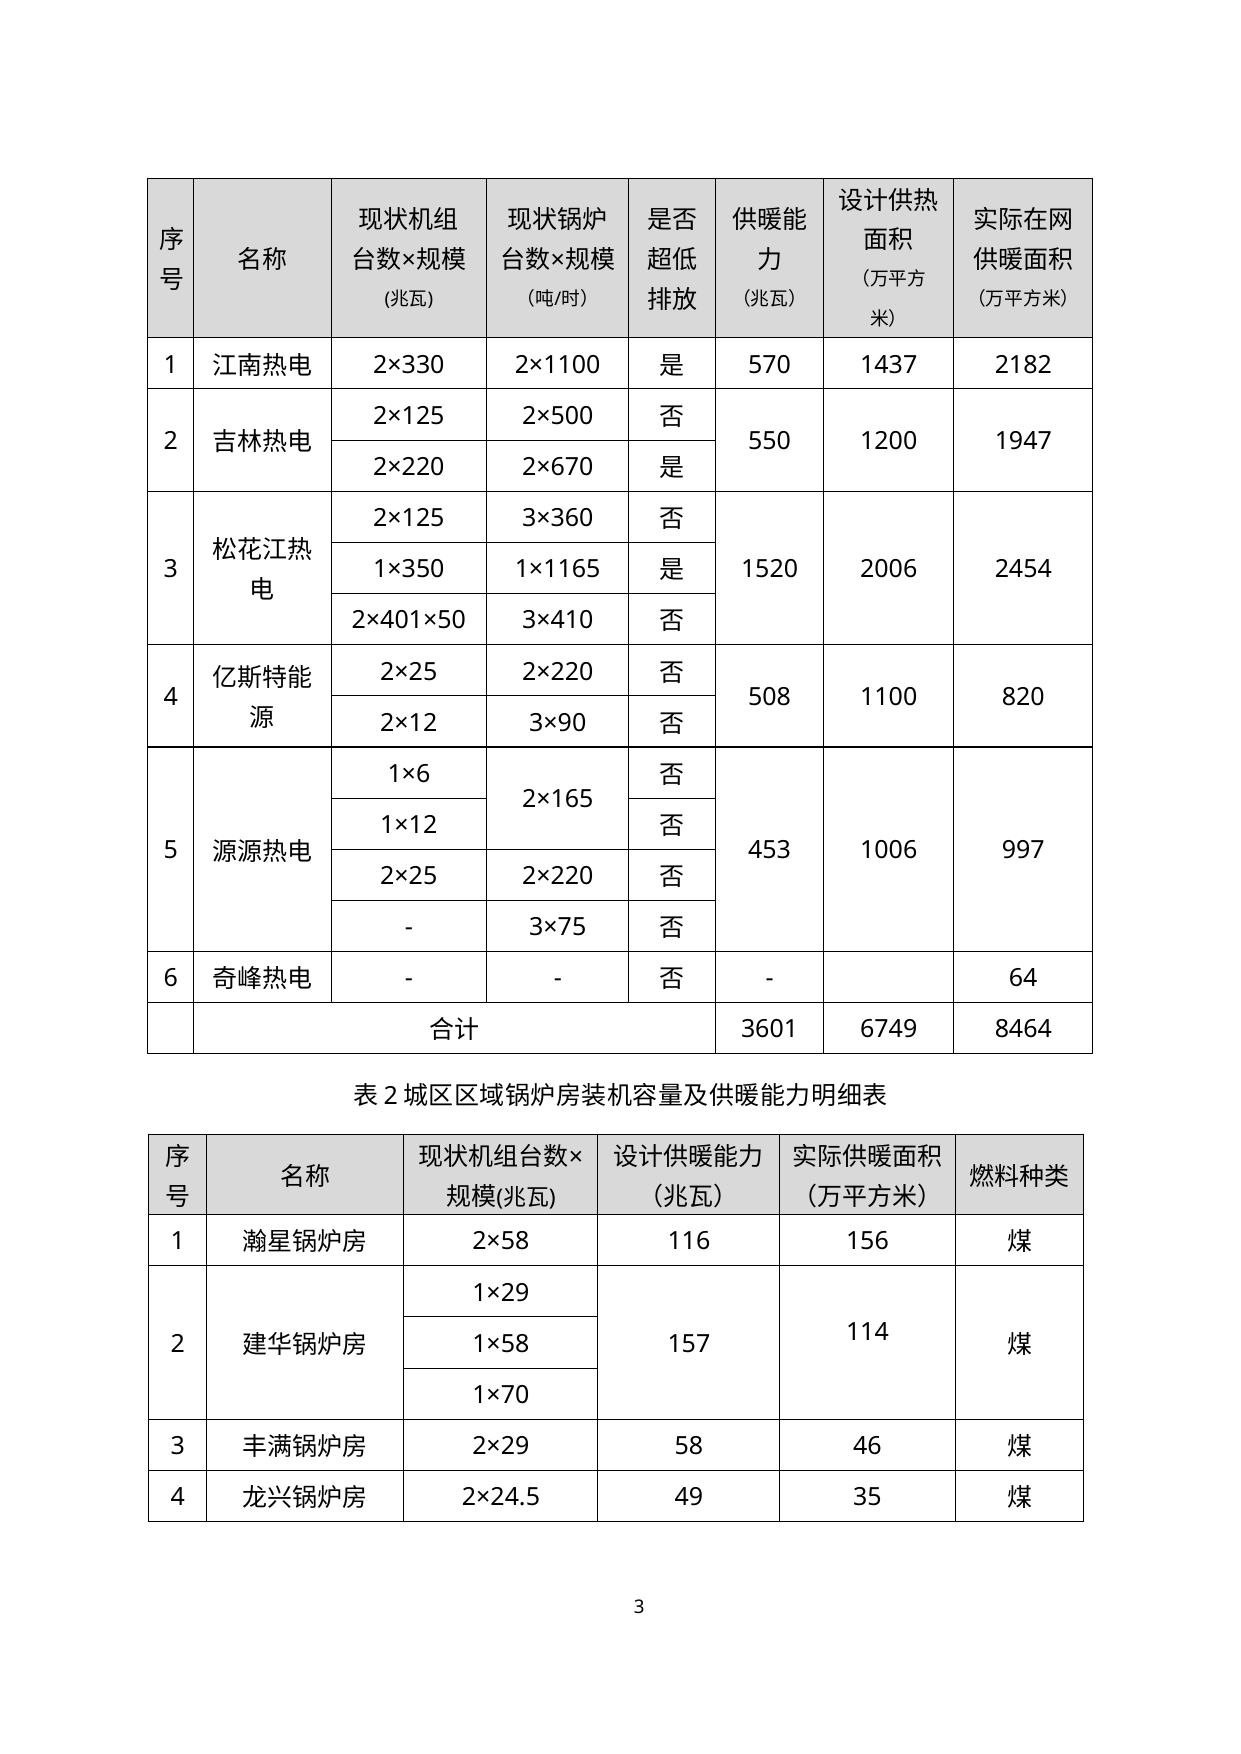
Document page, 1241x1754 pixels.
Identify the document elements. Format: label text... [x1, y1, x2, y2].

table_cell 2×330 [332, 338, 486, 388]
table_header 供暖能力 （兆瓦） [716, 179, 823, 337]
table_header 现状机组 台数×规模 (兆瓦) [332, 179, 486, 337]
table_cell 江南热电 [194, 338, 331, 388]
table_cell 否 [629, 850, 715, 900]
table_cell 1×350 [332, 543, 486, 593]
table_cell 453 [716, 748, 823, 951]
table_cell 是 [629, 543, 715, 593]
table_header 燃料种类 [956, 1135, 1083, 1214]
table_header 现状机组台数×规模(兆瓦) [404, 1135, 597, 1214]
table_cell 是 [629, 338, 715, 388]
table_cell [148, 1003, 193, 1053]
table_header 名称 [207, 1135, 403, 1214]
table_cell 3×75 [487, 901, 628, 951]
table_cell [824, 952, 953, 1002]
table_cell 瀚星锅炉房 [207, 1215, 403, 1265]
table_cell 550 [716, 389, 823, 491]
table_cell 46 [780, 1420, 955, 1470]
table_cell 煤 [956, 1215, 1083, 1265]
table_cell 1×1165 [487, 543, 628, 593]
table_cell 2×220 [487, 645, 628, 695]
table_cell 龙兴锅炉房 [207, 1471, 403, 1521]
table_cell 4 [149, 1471, 206, 1521]
table_cell 4 [148, 645, 193, 746]
table_cell 2×29 [404, 1420, 597, 1470]
table_cell 2454 [954, 492, 1092, 644]
table_header 实际供暖面积 （万平方米） [780, 1135, 955, 1214]
table_cell 否 [629, 492, 715, 542]
table_cell 2×220 [487, 850, 628, 900]
table_cell 1×12 [332, 799, 486, 849]
table_cell 2×12 [332, 696, 486, 746]
table_cell 3 [148, 492, 193, 644]
table_cell 820 [954, 645, 1092, 746]
table_cell 1×29 [404, 1266, 597, 1316]
table_cell 否 [629, 799, 715, 849]
table_cell 丰满锅炉房 [207, 1420, 403, 1470]
table_cell 否 [629, 645, 715, 695]
table_cell 否 [629, 952, 715, 1002]
table_cell 1437 [824, 338, 953, 388]
table_cell 3×410 [487, 594, 628, 644]
table_cell 3×90 [487, 696, 628, 746]
table_cell 2×24.5 [404, 1471, 597, 1521]
table_cell 997 [954, 748, 1092, 951]
table_header 设计供热 面积 （万平方米） [824, 179, 953, 337]
table_cell 2×500 [487, 389, 628, 439]
table_header 现状锅炉 台数×规模 （吨/时） [487, 179, 628, 337]
table_cell 否 [629, 389, 715, 439]
table_cell 2×401×50 [332, 594, 486, 644]
table_cell 建华锅炉房 [207, 1266, 403, 1418]
table_cell 2×1100 [487, 338, 628, 388]
table_cell - [487, 952, 628, 1002]
table_cell 否 [629, 696, 715, 746]
table_cell 亿斯特能源 [194, 645, 331, 746]
table_cell 3601 [716, 1003, 823, 1053]
table_cell 2×25 [332, 850, 486, 900]
table_cell 3×360 [487, 492, 628, 542]
table_cell 煤 [956, 1266, 1083, 1418]
table_cell 2×125 [332, 389, 486, 439]
table_cell 2×58 [404, 1215, 597, 1265]
table_cell 2 [148, 389, 193, 491]
table_cell 否 [629, 901, 715, 951]
table_header 实际在网 供暖面积 （万平方米） [954, 179, 1092, 337]
table_cell 1006 [824, 748, 953, 951]
table_cell - [332, 952, 486, 1002]
table_cell 2×670 [487, 441, 628, 491]
table_cell 1100 [824, 645, 953, 746]
table_cell 508 [716, 645, 823, 746]
table_cell 是 [629, 441, 715, 491]
table_cell 合计 [194, 1003, 715, 1053]
table_cell 1×6 [332, 748, 486, 797]
table_cell 2006 [824, 492, 953, 644]
table_cell 2×165 [487, 748, 628, 849]
table_cell - [716, 952, 823, 1002]
table_cell - [332, 901, 486, 951]
table_cell 2 [149, 1266, 206, 1418]
table_cell 2182 [954, 338, 1092, 388]
table_cell 1×58 [404, 1317, 597, 1367]
table_cell 1×70 [404, 1369, 597, 1418]
table_cell 否 [629, 748, 715, 797]
table_header 名称 [194, 179, 331, 337]
table_cell 64 [954, 952, 1092, 1002]
table_cell 奇峰热电 [194, 952, 331, 1002]
table_header 是否超低排放 [629, 179, 715, 337]
table_cell 松花江热电 [194, 492, 331, 644]
table_header 序号 [148, 179, 193, 337]
table_cell 8464 [954, 1003, 1092, 1053]
table_cell 156 [780, 1215, 955, 1265]
table_cell 1520 [716, 492, 823, 644]
table_cell 570 [716, 338, 823, 388]
table_cell 1 [148, 338, 193, 388]
table_cell 58 [598, 1420, 779, 1470]
table_cell 6749 [824, 1003, 953, 1053]
table_cell 6 [148, 952, 193, 1002]
table_cell 35 [780, 1471, 955, 1521]
table_cell 煤 [956, 1420, 1083, 1470]
table_cell 116 [598, 1215, 779, 1265]
table_cell 2×125 [332, 492, 486, 542]
table_cell 否 [629, 594, 715, 644]
table_cell 2×220 [332, 441, 486, 491]
text 表2城区区域锅炉房装机容量及供暖能力明细表 [148, 1074, 1092, 1114]
table_cell 源源热电 [194, 748, 331, 951]
table_cell 157 [598, 1266, 779, 1418]
table_header 设计供暖能力 （兆瓦） [598, 1135, 779, 1214]
table_header 序号 [149, 1135, 206, 1214]
table_cell 煤 [956, 1471, 1083, 1521]
table_cell 1 [149, 1215, 206, 1265]
table_cell 5 [148, 748, 193, 951]
table_cell 114 [780, 1266, 955, 1418]
table_cell 吉林热电 [194, 389, 331, 491]
table_cell 1947 [954, 389, 1092, 491]
table_cell 49 [598, 1471, 779, 1521]
table_cell 2×25 [332, 645, 486, 695]
table_cell 1200 [824, 389, 953, 491]
table_cell 3 [149, 1420, 206, 1470]
